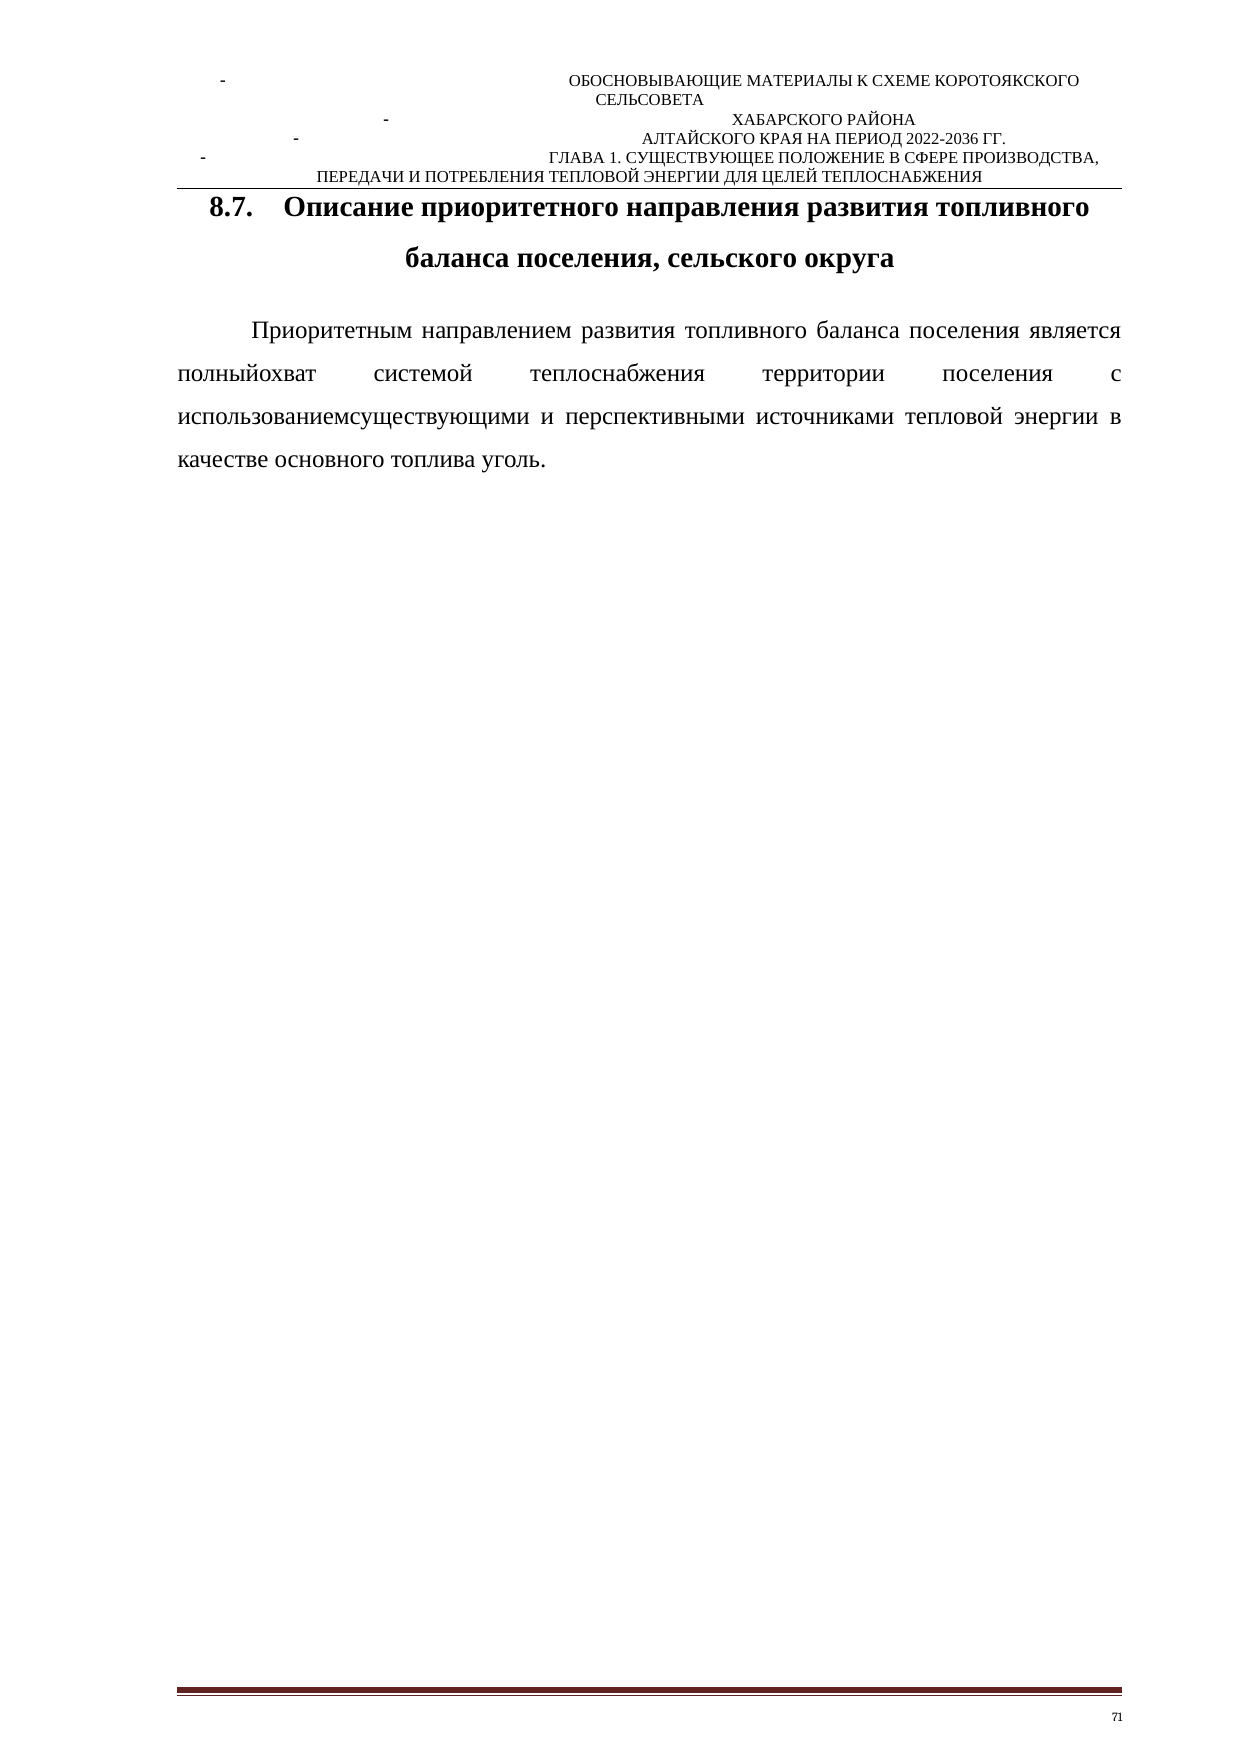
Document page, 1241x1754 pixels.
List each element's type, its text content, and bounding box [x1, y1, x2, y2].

text Приоритетным направлением развития топливного баланса поселения является полныйохват системой теплоснабжения территории поселения с использованиемсуществующими и перспективными источниками тепловой энергии в качестве основного топлива уголь. [177, 315, 1122, 473]
subtitle Описание приоритетного направления развития топливного баланса поселения, сельского округа [177, 189, 1122, 273]
